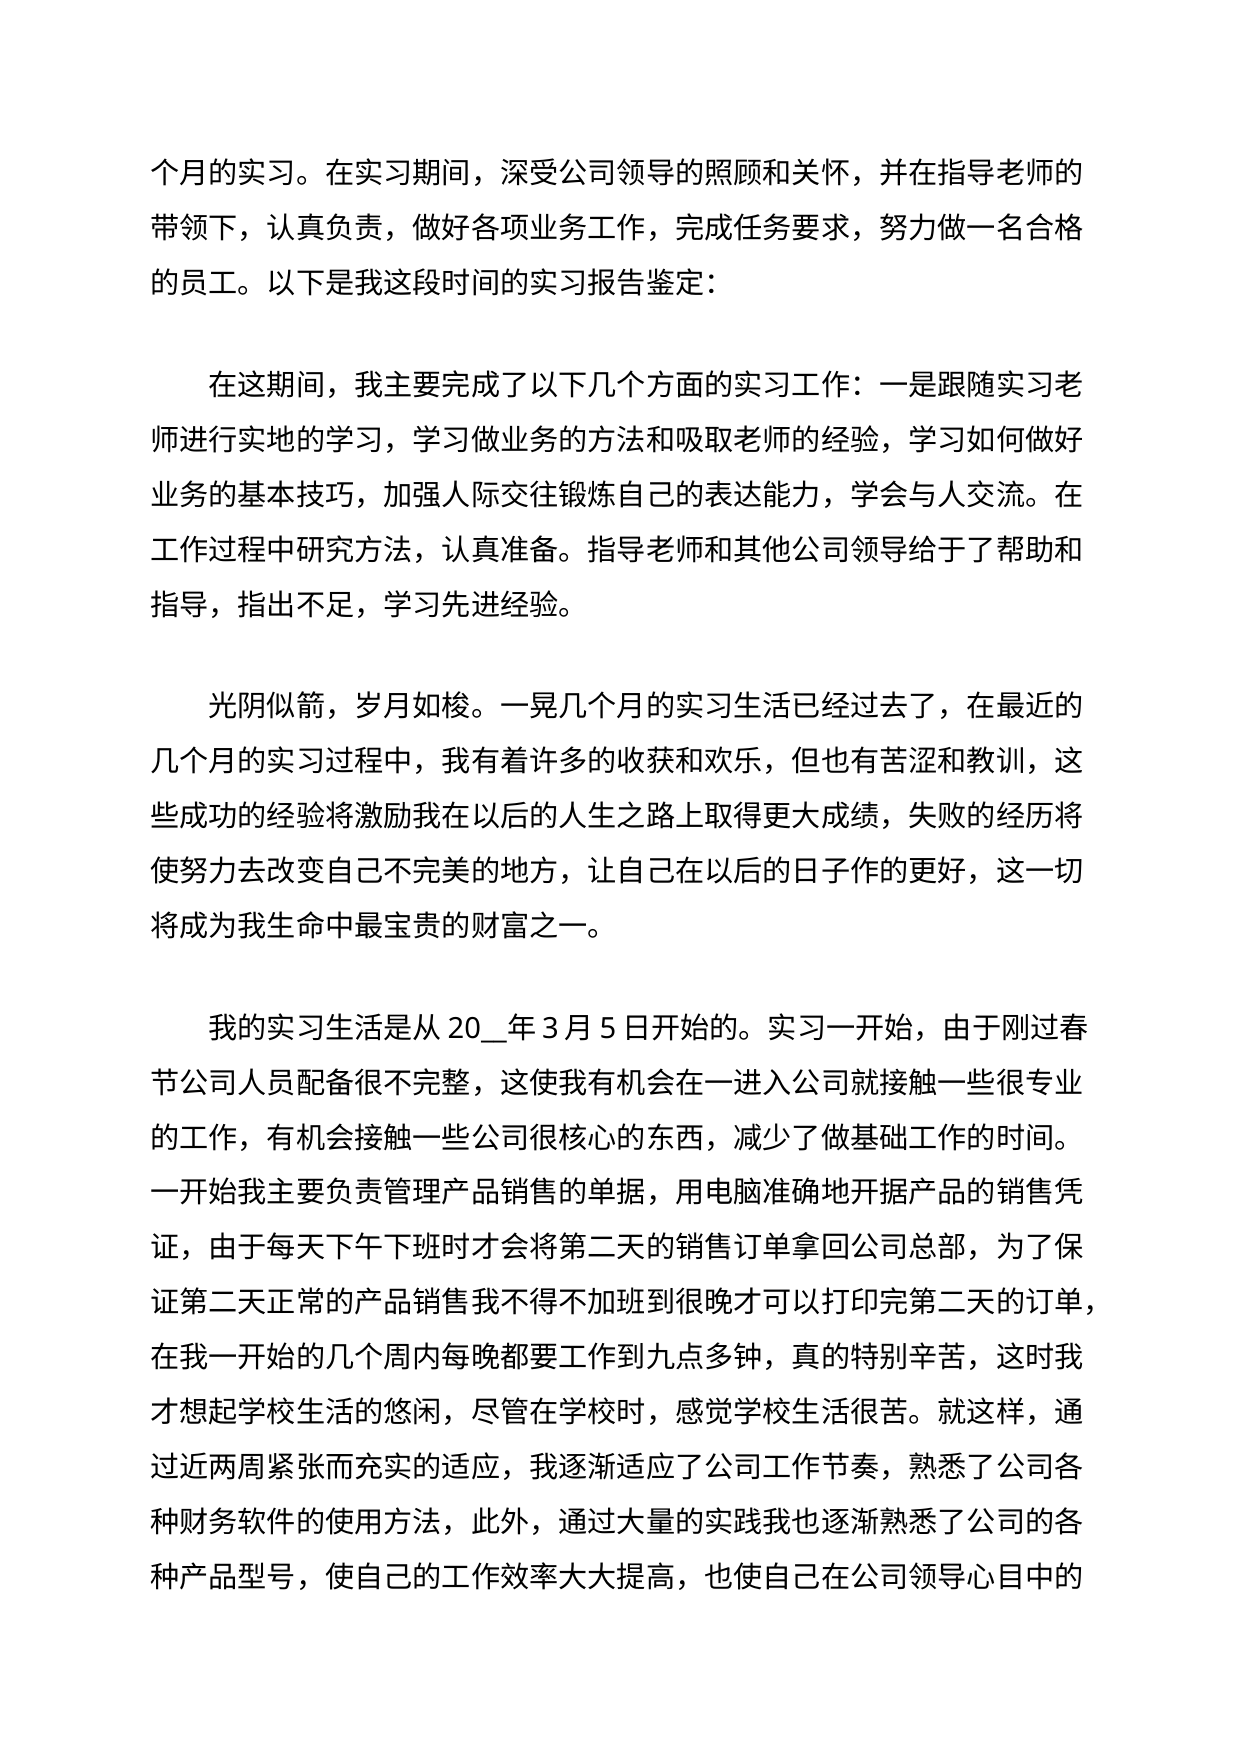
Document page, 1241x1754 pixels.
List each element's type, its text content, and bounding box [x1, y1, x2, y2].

text 在这期间，我主要完成了以下几个方面的实习工作：一是跟随实习老师进行实地的学习，学习做业务的方法和吸取老师的经验，学习如何做好业务的基本技巧，加强人际交往锻炼自己的表达能力，学会与人交流。在工作过程中研究方法，认真准备。指导老师和其他公司领导给于了帮助和指导，指出不足，学习先进经验。 [150, 362, 1090, 623]
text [150, 1004, 1090, 1596]
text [150, 150, 1090, 302]
text 光阴似箭，岁月如梭。一晃几个月的实习生活已经过去了，在最近的几个月的实习过程中，我有着许多的收获和欢乐，但也有苦涩和教训，这些成功的经验将激励我在以后的人生之路上取得更大成绩，失败的经历将使努力去改变自己不完美的地方，让自己在以后的日子作的更好，这一切将成为我生命中最宝贵的财富之一。 [150, 683, 1090, 945]
